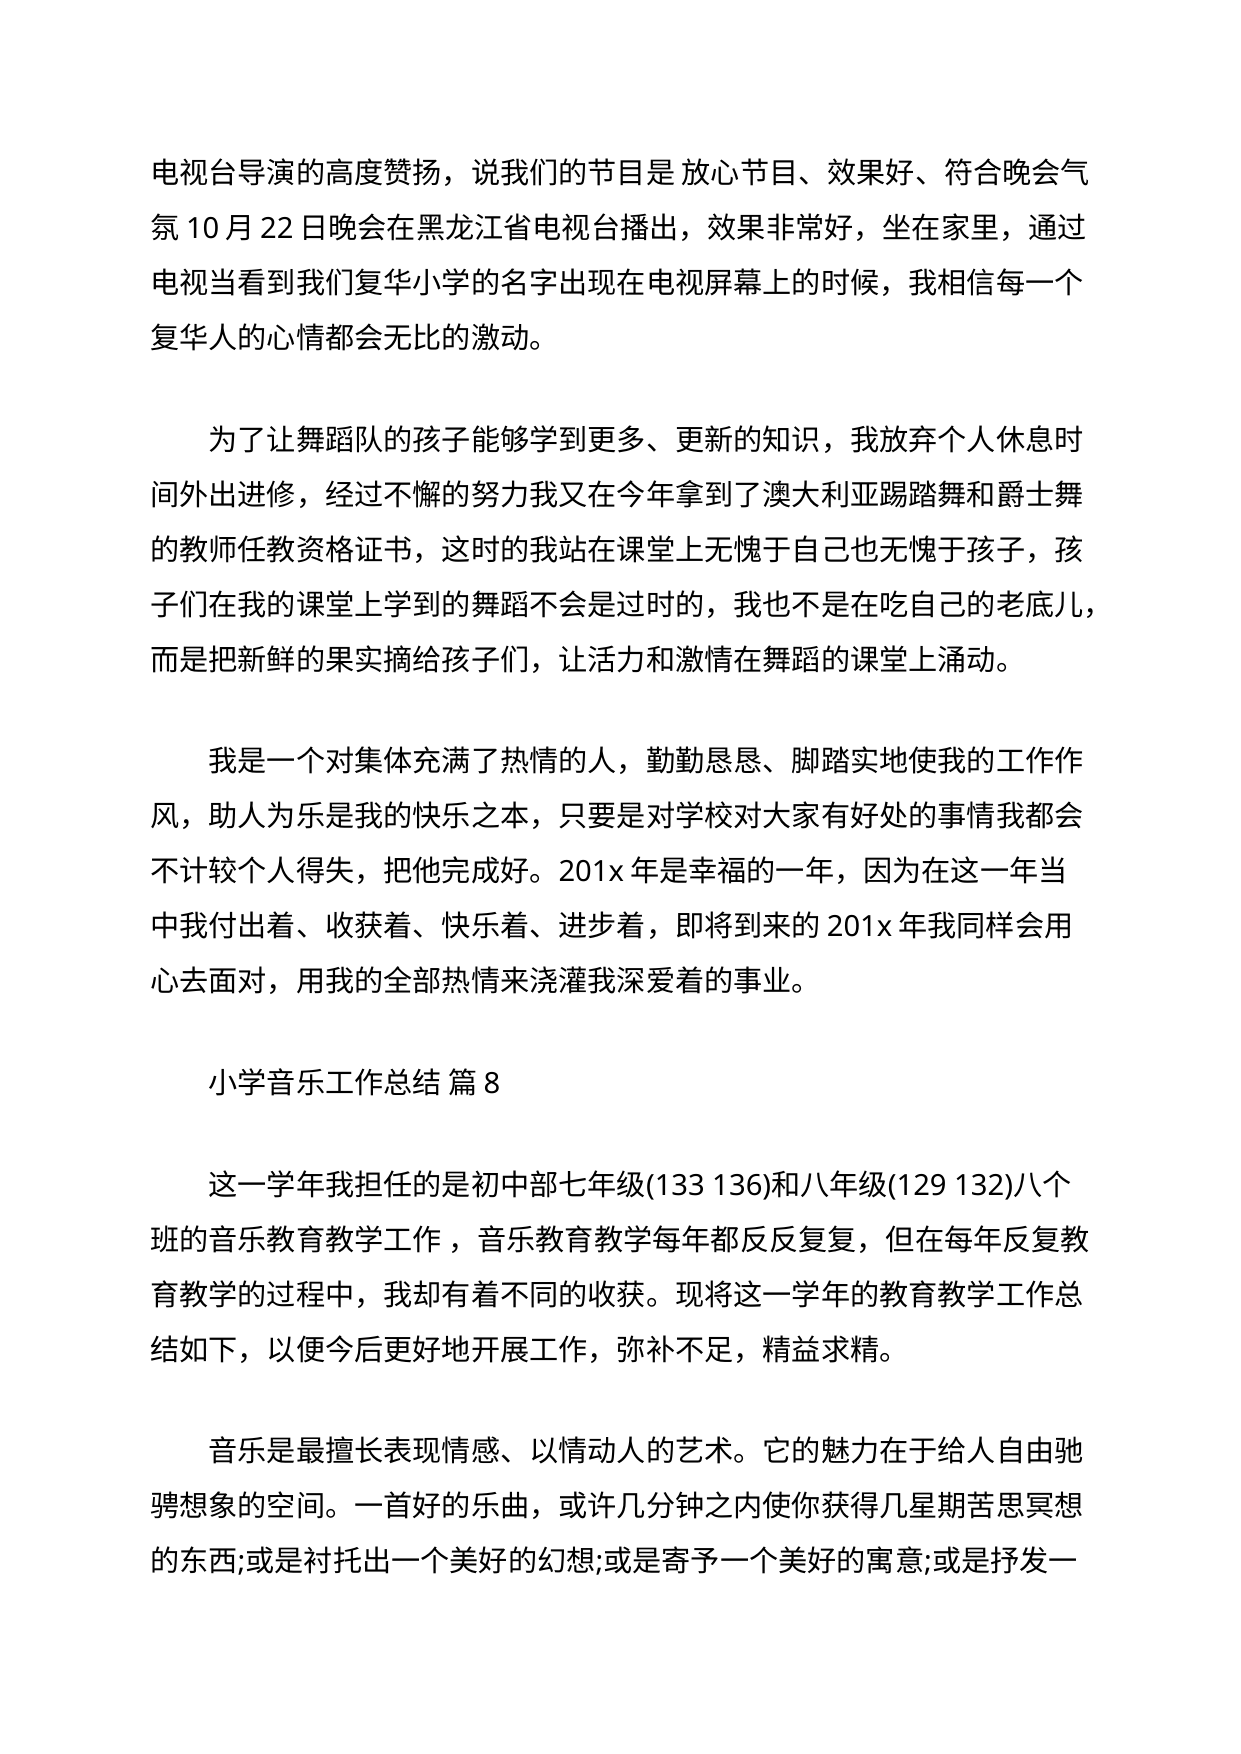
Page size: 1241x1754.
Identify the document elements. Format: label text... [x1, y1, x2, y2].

text 这一学年我担任的是初中部七年级(133 136)和八年级(129 132)八个班的音乐教育教学工作 ，音乐教育教学每年都反反复复，但在每年反复教育教学的过程中，我却有着不同的收获。现将这一学年的教育教学工作总结如下，以便今后更好地开展工作，弥补不足，精益求精。 [150, 1161, 1090, 1368]
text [150, 1428, 1090, 1580]
text 为了让舞蹈队的孩子能够学到更多、更新的知识，我放弃个人休息时间外出进修，经过不懈的努力我又在今年拿到了澳大利亚踢踏舞和爵士舞的教师任教资格证书，这时的我站在课堂上无愧于自己也无愧于孩子，孩子们在我的课堂上学到的舞蹈不会是过时的，我也不是在吃自己的老底儿，而是把新鲜的果实摘给孩子们，让活力和激情在舞蹈的课堂上涌动。 [150, 417, 1090, 678]
text 我是一个对集体充满了热情的人，勤勤恳恳、脚踏实地使我的工作作风，助人为乐是我的快乐之本，只要是对学校对大家有好处的事情我都会不计较个人得失，把他完成好。201x年是幸福的一年，因为在这一年当中我付出着、收获着、快乐着、进步着，即将到来的201x年我同样会用心去面对，用我的全部热情来浇灌我深爱着的事业。 [150, 738, 1090, 1000]
text 小学音乐工作总结 篇8 [150, 1059, 1090, 1102]
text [150, 150, 1090, 357]
